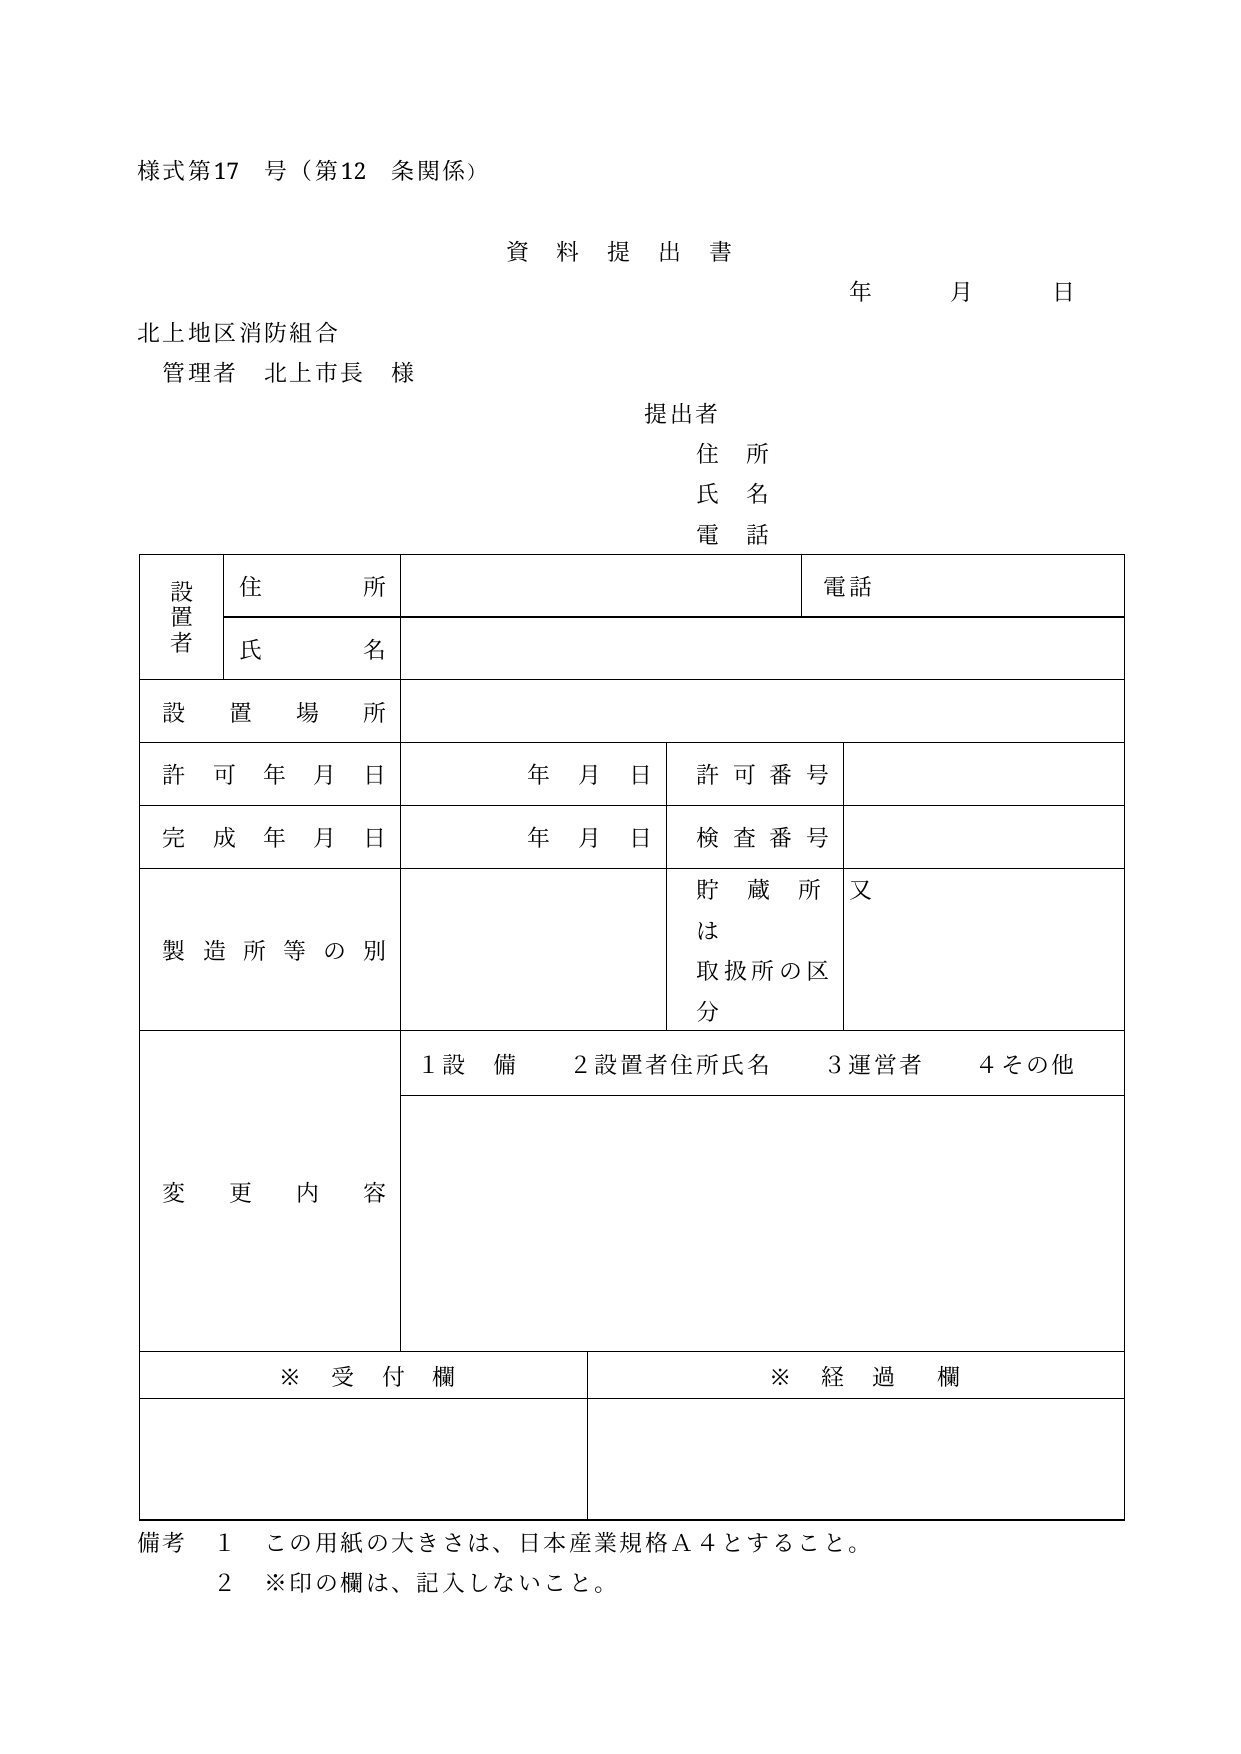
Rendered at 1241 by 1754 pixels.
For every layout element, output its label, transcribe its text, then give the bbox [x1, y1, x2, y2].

table_header 電話 [802, 555, 1124, 616]
text 資 料 提 出 書 [137, 230, 1103, 271]
text 北上地区消防組合 [137, 311, 1103, 352]
table_cell 製造所等の別 [140, 869, 400, 1030]
table_cell 変更内容 [140, 1031, 400, 1351]
table_cell [140, 1399, 587, 1519]
table_cell 年 月 日 [401, 806, 666, 868]
table_cell 設置場所 [140, 680, 400, 742]
text ２ ※印の欄は、記入しないこと。 [137, 1561, 1103, 1602]
table_cell ※ 受 付 欄 [140, 1352, 587, 1398]
text 住 所 [137, 432, 1103, 473]
table_cell [844, 869, 1124, 1030]
table_header [401, 555, 801, 616]
table_cell 貯蔵所又は 取扱所の区分 [667, 869, 843, 1030]
table_cell ※経過欄 [588, 1352, 1124, 1398]
text 備考 １ この用紙の大きさは、日本産業規格Ａ４とすること。 [137, 1521, 1103, 1561]
text 年 月 日 [137, 271, 1077, 311]
table_header 住所 [224, 555, 400, 616]
text 管理者 北上市長 様 [137, 352, 1103, 392]
text 電 話 [137, 513, 1103, 554]
table_cell 許可番号 [667, 743, 843, 805]
table_cell [844, 806, 1124, 868]
text 氏 名 [137, 473, 1103, 513]
table_cell １設 備 ２設置者住所氏名 ３運営者 ４その他 [401, 1031, 1124, 1095]
text 提出者 [137, 392, 721, 432]
table_cell 氏名 [224, 618, 400, 679]
table_cell [401, 618, 1124, 679]
table_cell 検査番号 [667, 806, 843, 868]
table_cell [588, 1399, 1124, 1519]
text 様式第17号（第12条関係） [137, 149, 1103, 190]
table_cell [844, 743, 1124, 805]
table_cell 完成年月日 [140, 806, 400, 868]
table_cell [401, 680, 1124, 742]
table_cell [401, 869, 666, 1030]
table_cell 許可年月日 [140, 743, 400, 805]
table_header 設置者 [140, 555, 223, 679]
table_cell [401, 1096, 1124, 1351]
table_cell 年 月 日 [401, 743, 666, 805]
